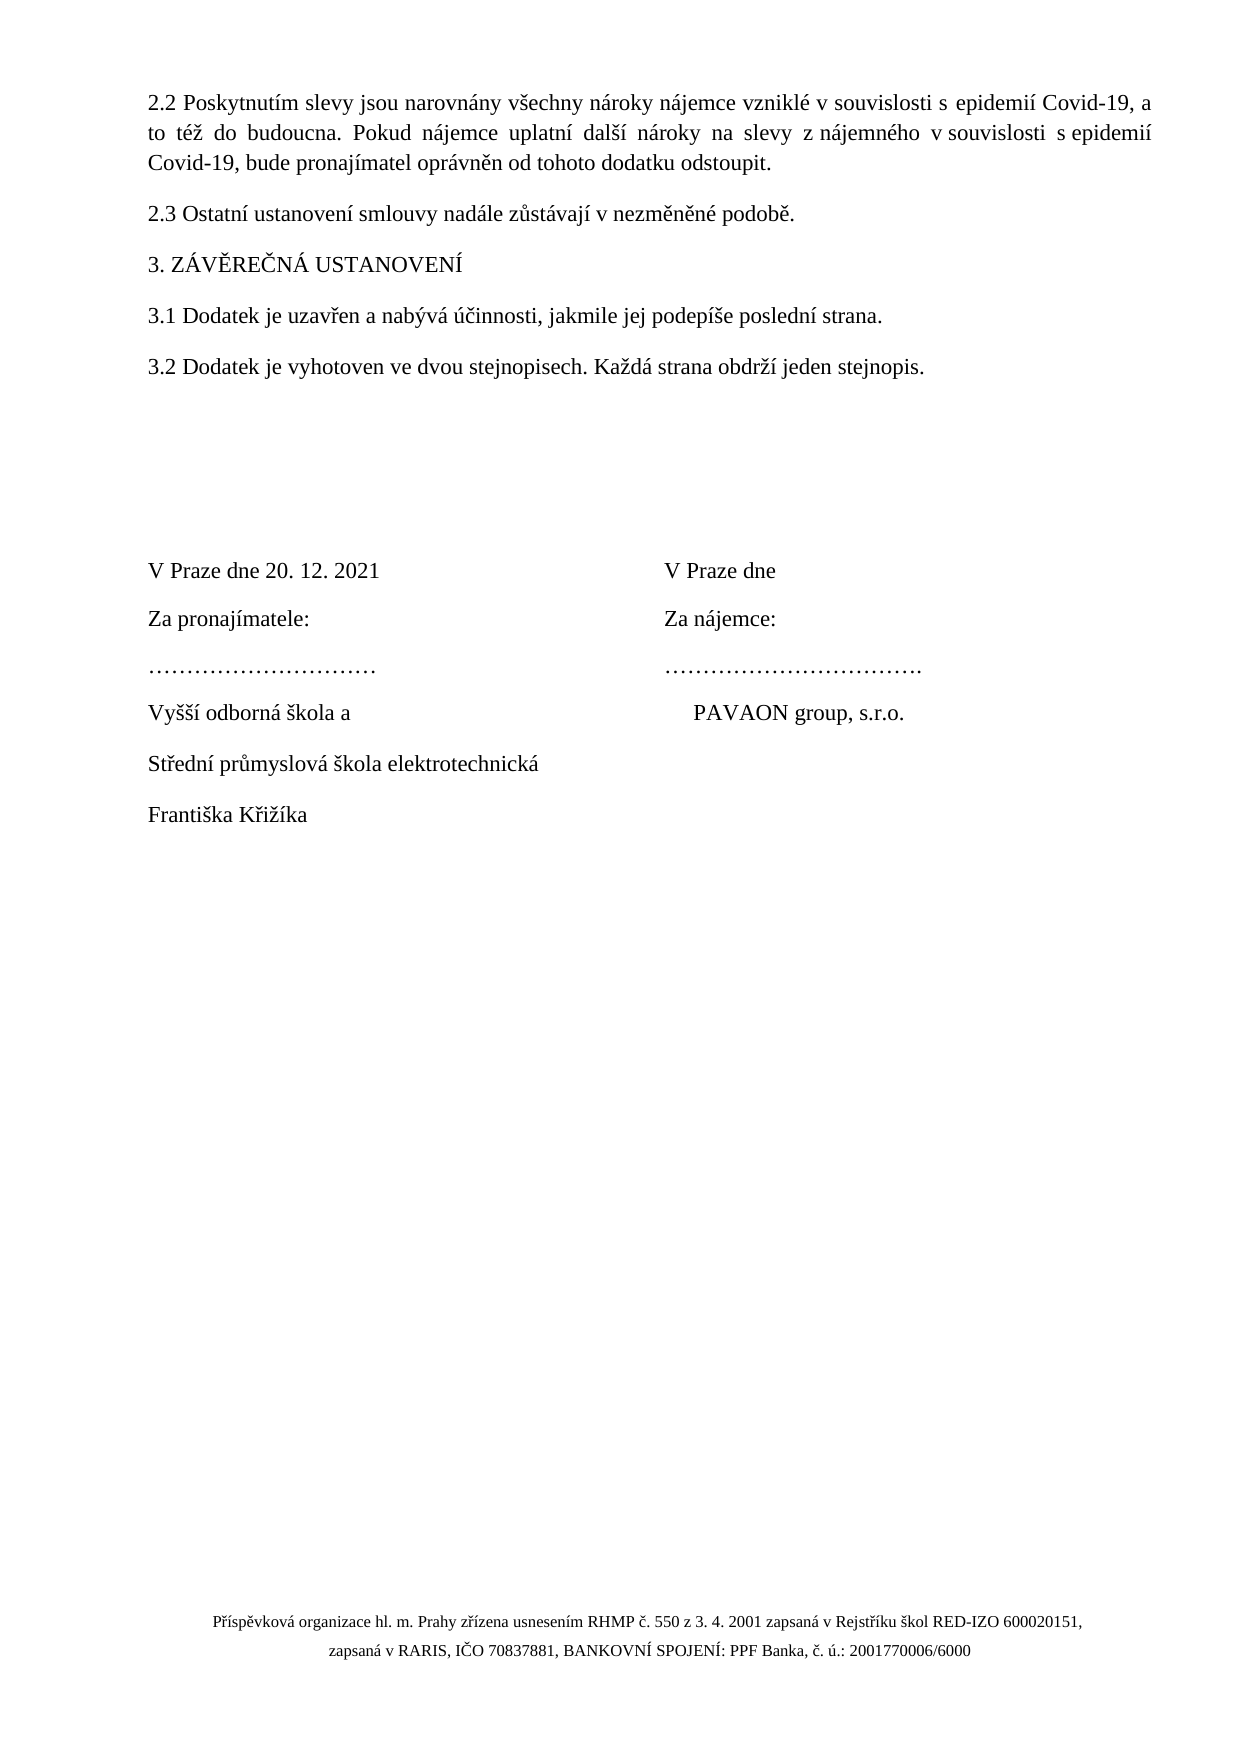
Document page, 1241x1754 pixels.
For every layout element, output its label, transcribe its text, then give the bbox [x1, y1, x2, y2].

text Střední průmyslová škola elektrotechnická [148, 750, 1152, 776]
text 3.1 Dodatek je uzavřen a nabývá účinnosti, jakmile jej podepíše poslední strana. [148, 302, 1152, 328]
text Vyšší odborná škola a PAVAON group, s.r.o. [148, 699, 1152, 725]
text Za pronajímatele: Za nájemce: [148, 604, 1152, 631]
text Františka Křižíka [148, 801, 1152, 827]
text ………………………… ……………………………. [148, 652, 1152, 678]
text 2.3 Ostatní ustanovení smlouvy nadále zůstávají v nezměněné podobě. [148, 200, 1152, 226]
text V Praze dne 20. 12. 2021 V Praze dne [148, 557, 1152, 584]
text 3. ZÁVĚREČNÁ USTANOVENÍ [148, 251, 1152, 277]
text 2.2 Poskytnutím slevy jsou narovnány všechny nároky nájemce vzniklé v souvislosti s epidemií Covid-19, a to též do budoucna. Pokud nájemce uplatní další nároky na slevy z nájemného v souvislosti s epidemií Covid-19, bude pronajímatel oprávněn od tohoto dodatku odstoupit. [148, 89, 1152, 175]
text 3.2 Dodatek je vyhotoven ve dvou stejnopisech. Každá strana obdrží jeden stejnopis. [148, 353, 1152, 379]
